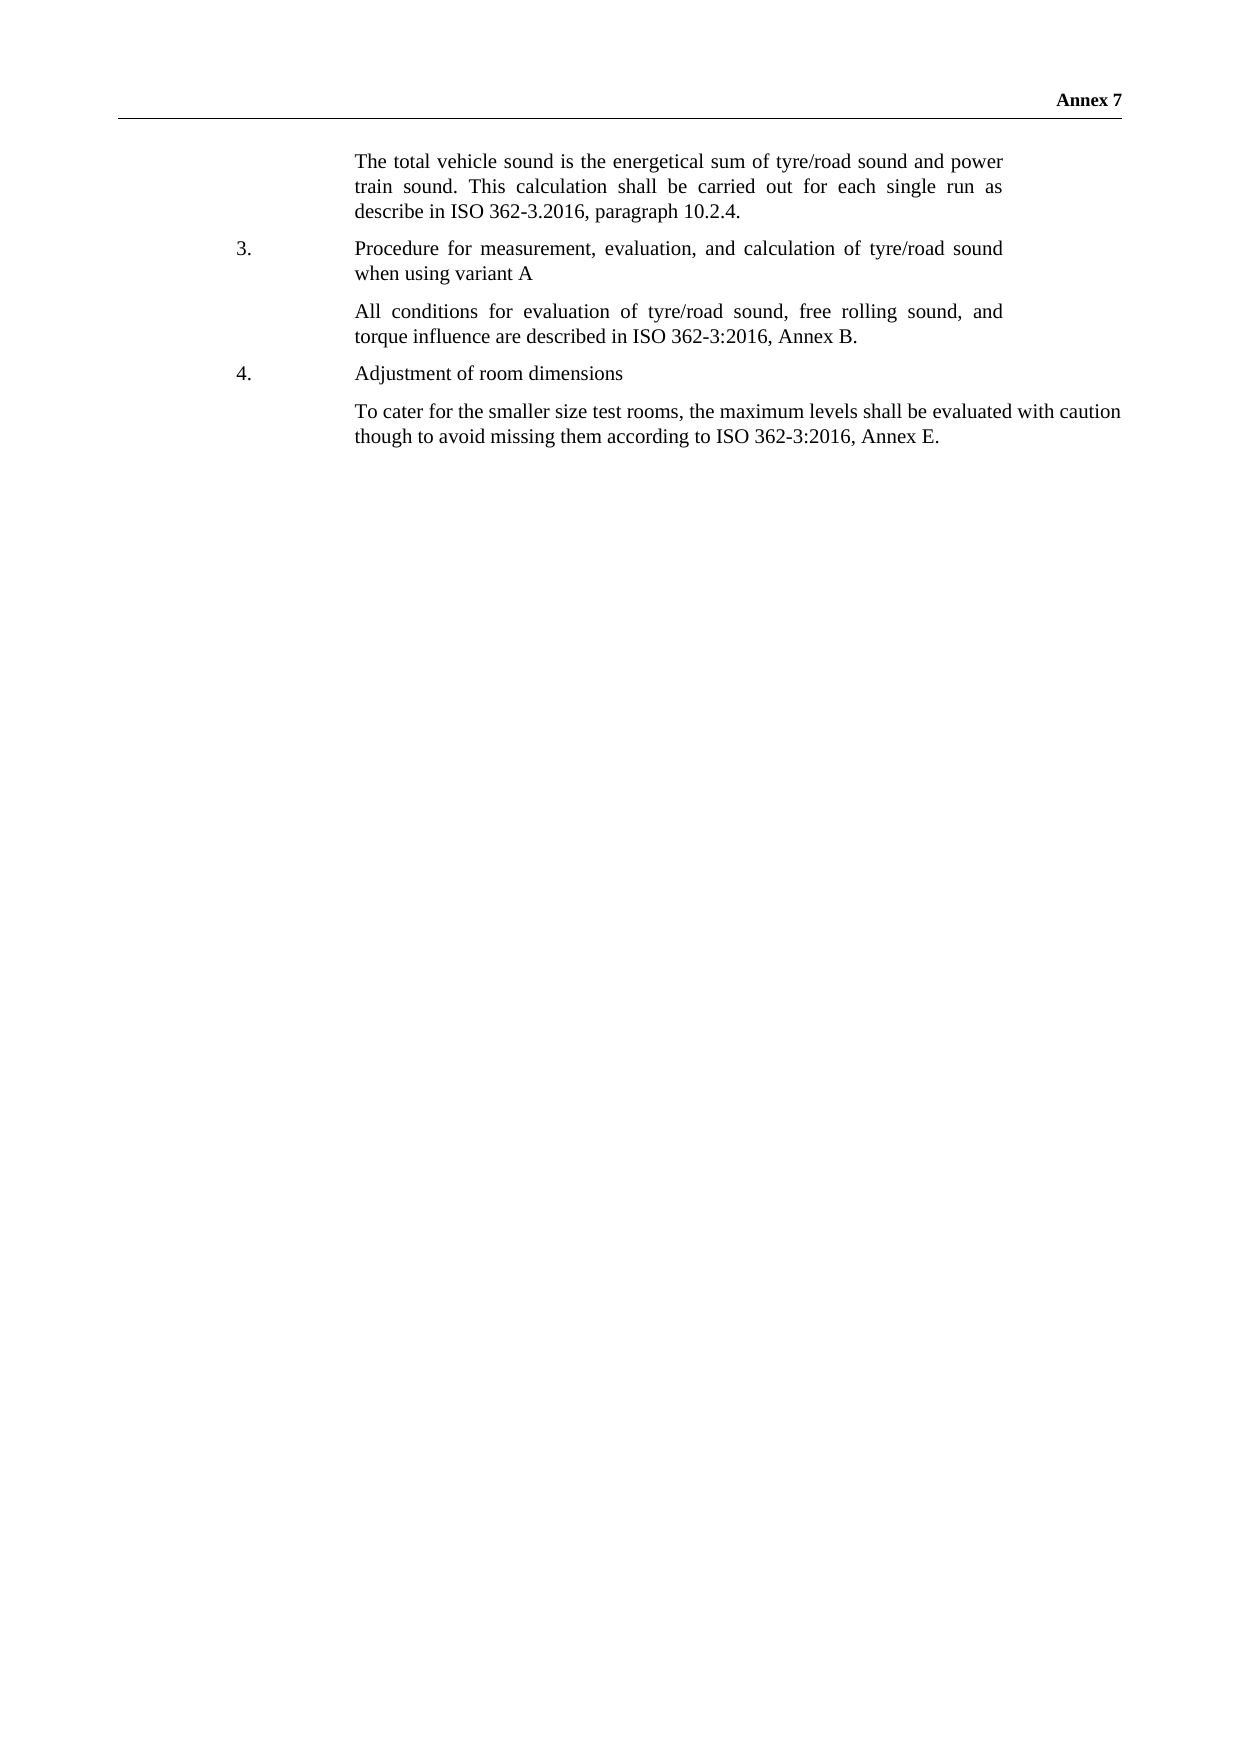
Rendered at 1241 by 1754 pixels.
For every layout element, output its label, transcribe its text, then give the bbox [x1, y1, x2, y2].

text 4. Adjustment of room dimensions [236, 360, 1004, 385]
text All conditions for evaluation of tyre/road sound, free rolling sound, and torque influence are described in ISO 362-3:2016, Annex B. [354, 298, 1004, 348]
text The total vehicle sound is the energetical sum of tyre/road sound and power train sound. This calculation shall be carried out for each single run as describe in ISO 362-3.2016, paragraph 10.2.4. [354, 148, 1004, 223]
text To cater for the smaller size test rooms, the maximum levels shall be evaluated with caution though to avoid missing them according to ISO 362-3:2016, Annex E. [354, 398, 1122, 448]
text 3. Procedure for measurement, evaluation, and calculation of tyre/road sound when using variant A [236, 235, 1004, 285]
